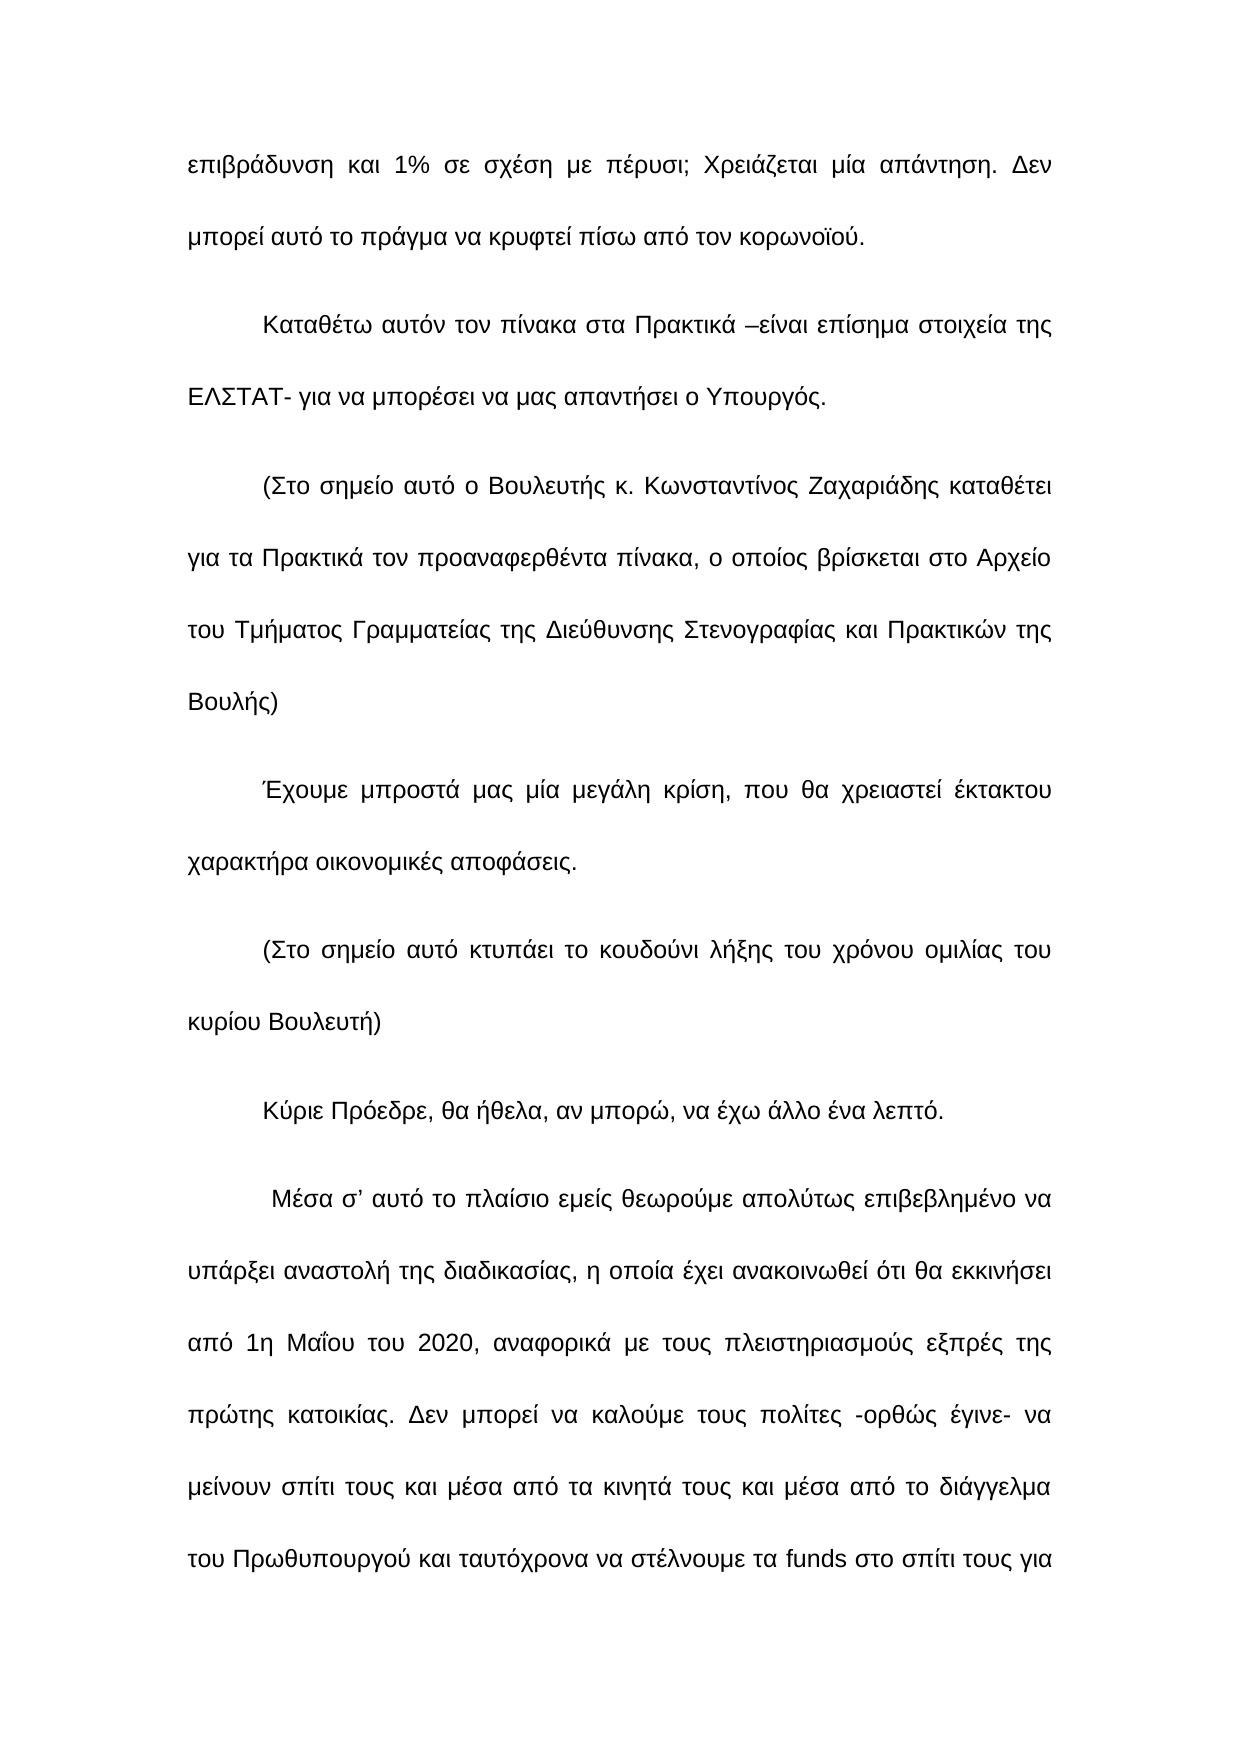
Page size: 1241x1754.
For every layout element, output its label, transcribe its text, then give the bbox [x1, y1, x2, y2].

text Κύριε Πρόεδρε, θα ήθελα, αν μπορώ, να έχω άλλο ένα λεπτό. [187, 1096, 1053, 1124]
text (Στο σημείο αυτό κτυπάει το κουδούνι λήξης του χρόνου ομιλίας του κυρίου Βουλευτή) [187, 935, 1053, 1036]
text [187, 1184, 1053, 1572]
text (Στο σημείο αυτό ο Βουλευτής κ. Κωνσταντίνος Ζαχαριάδης καταθέτει για τα Πρακτικά τον προαναφερθέντα πίνακα, ο οποίος βρίσκεται στο Αρχείο του Τμήματος Γραμματείας της Διεύθυνσης Στενογραφίας και Πρακτικών της Βουλής) [187, 471, 1053, 715]
text Έχουμε μπροστά μας μία μεγάλη κρίση, που θα χρειαστεί έκτακτου χαρακτήρα οικονομικές αποφάσεις. [187, 775, 1053, 876]
text Καταθέτω αυτόν τον πίνακα στα Πρακτικά –είναι επίσημα στοιχεία της ΕΛΣΤΑΤ- για να μπορέσει να μας απαντήσει ο Υπουργός. [187, 310, 1053, 411]
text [187, 150, 1053, 251]
